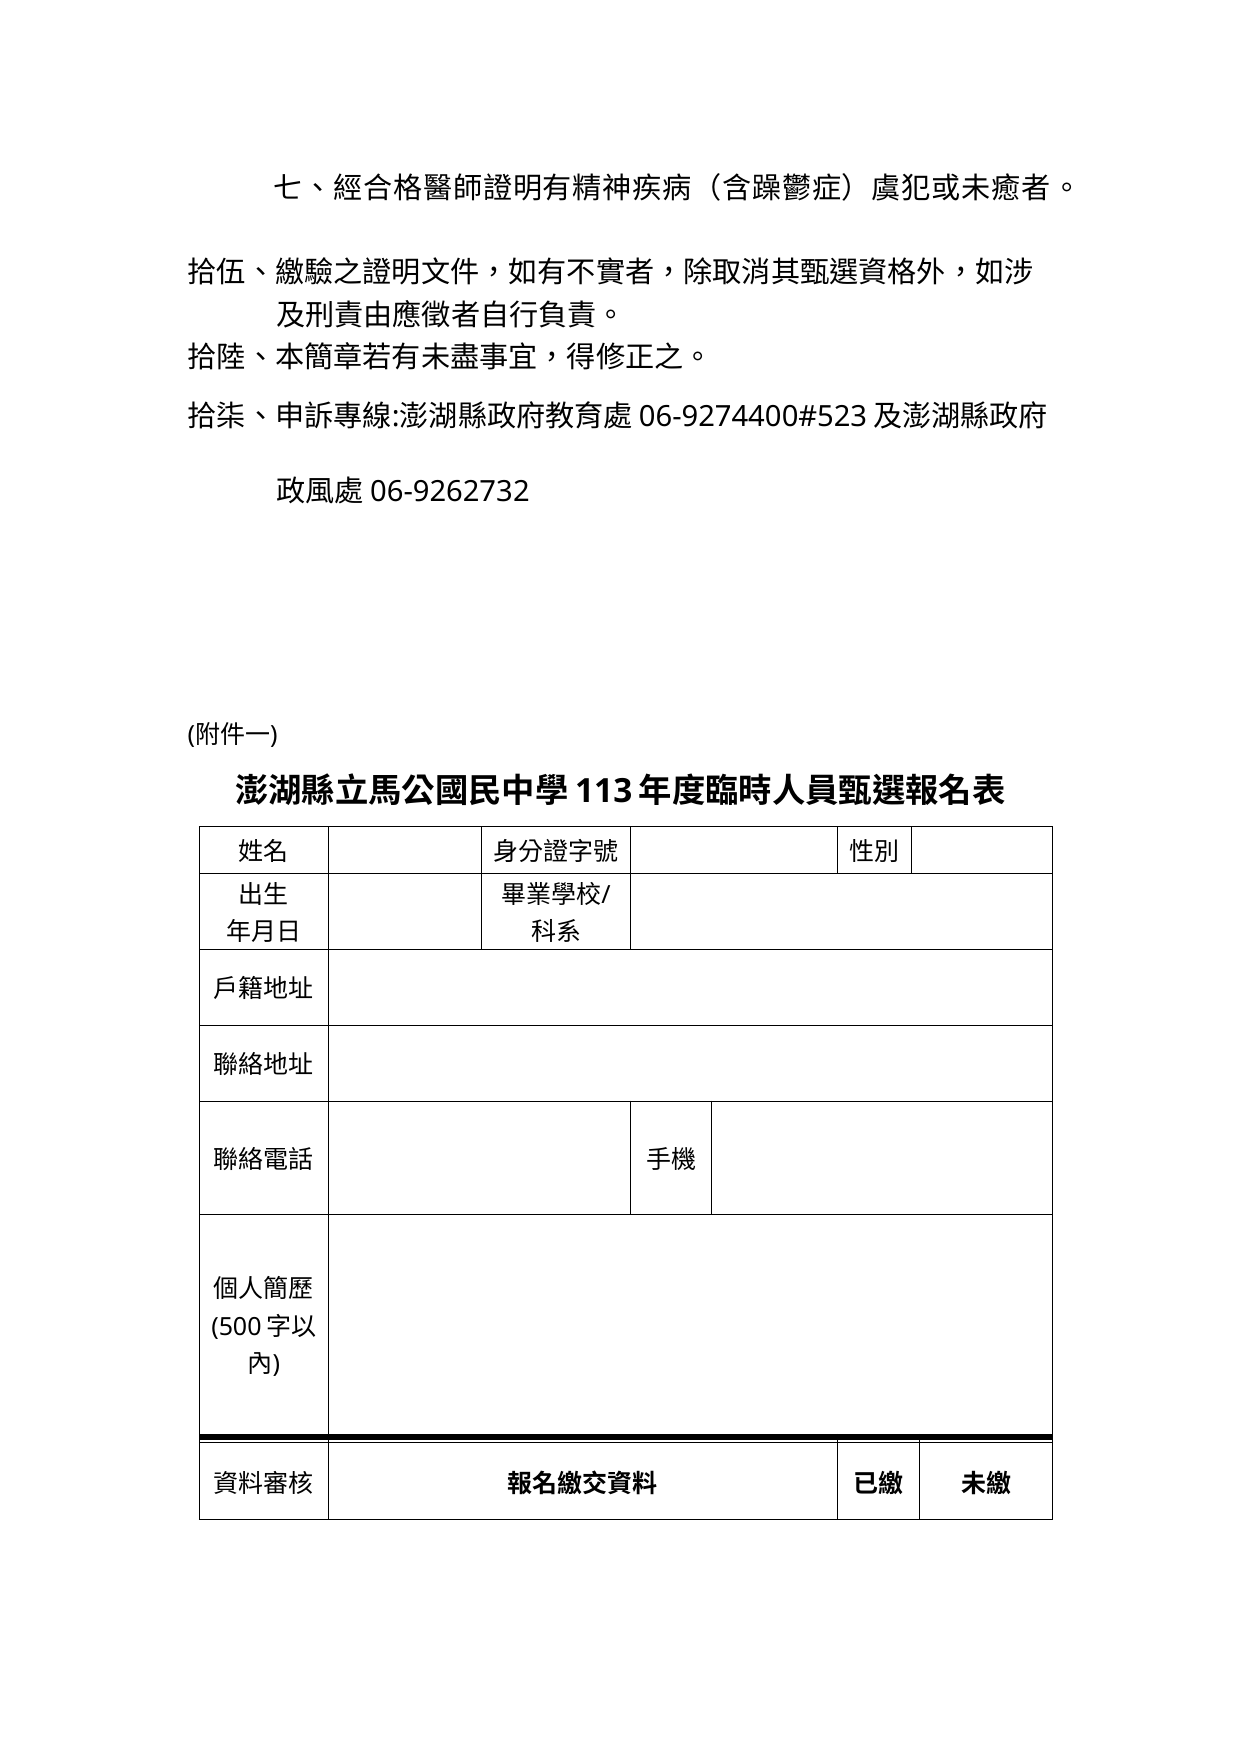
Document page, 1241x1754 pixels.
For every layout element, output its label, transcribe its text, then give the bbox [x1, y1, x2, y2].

table_header [912, 827, 1010, 872]
table_cell 聯絡電話 [200, 1102, 328, 1214]
table_cell [329, 874, 481, 948]
table_cell [1010, 1102, 1052, 1214]
table_cell 出生 年月日 [200, 874, 328, 948]
table_header 性別 [838, 827, 911, 872]
text 七、經合格醫師證明有精神疾病（含躁鬱症）虞犯或未癒者。 [274, 164, 1053, 249]
table_cell [1010, 950, 1052, 1024]
text (附件一) [187, 713, 1053, 751]
table_cell 戶籍地址 [200, 950, 328, 1024]
table_cell 報名繳交資料 [329, 1443, 837, 1519]
table_header [1010, 827, 1052, 872]
table_cell 個人簡歷(500字以內) [200, 1215, 328, 1434]
text 拾伍、繳驗之證明文件，如有不實者，除取消其甄選資格外，如涉及刑責由應徵者自行負責。 [187, 249, 1053, 334]
table_header 姓名 [200, 827, 328, 872]
text 拾陸、本簡章若有未盡事宜，得修正之。 [187, 334, 1053, 376]
table_header 身分證字號 [482, 827, 630, 872]
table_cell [200, 1443, 328, 1519]
table_cell [329, 950, 1010, 1024]
table_cell 聯絡地址 [200, 1026, 328, 1101]
table_cell [712, 1102, 1010, 1214]
text 拾柒、申訴專線:澎湖縣政府教育處06-9274400#523及澎湖縣政府政風處 06-9262732 [187, 376, 1053, 526]
table_cell [1010, 1026, 1052, 1101]
table_cell [329, 1102, 630, 1214]
table_cell [329, 1215, 1052, 1434]
table_cell [631, 874, 1010, 948]
text 澎湖縣立馬公國民中學113年度臨時人員甄選報名表 [187, 751, 1053, 826]
table_cell [1010, 874, 1052, 948]
table_header [631, 827, 837, 872]
table_cell [329, 1026, 1010, 1101]
table_cell 未繳 [920, 1443, 1052, 1519]
table_header [329, 827, 481, 872]
table_cell 畢業學校/科系 [482, 874, 630, 948]
table_cell 手機 [631, 1102, 711, 1214]
table_cell 已繳 [838, 1443, 919, 1519]
